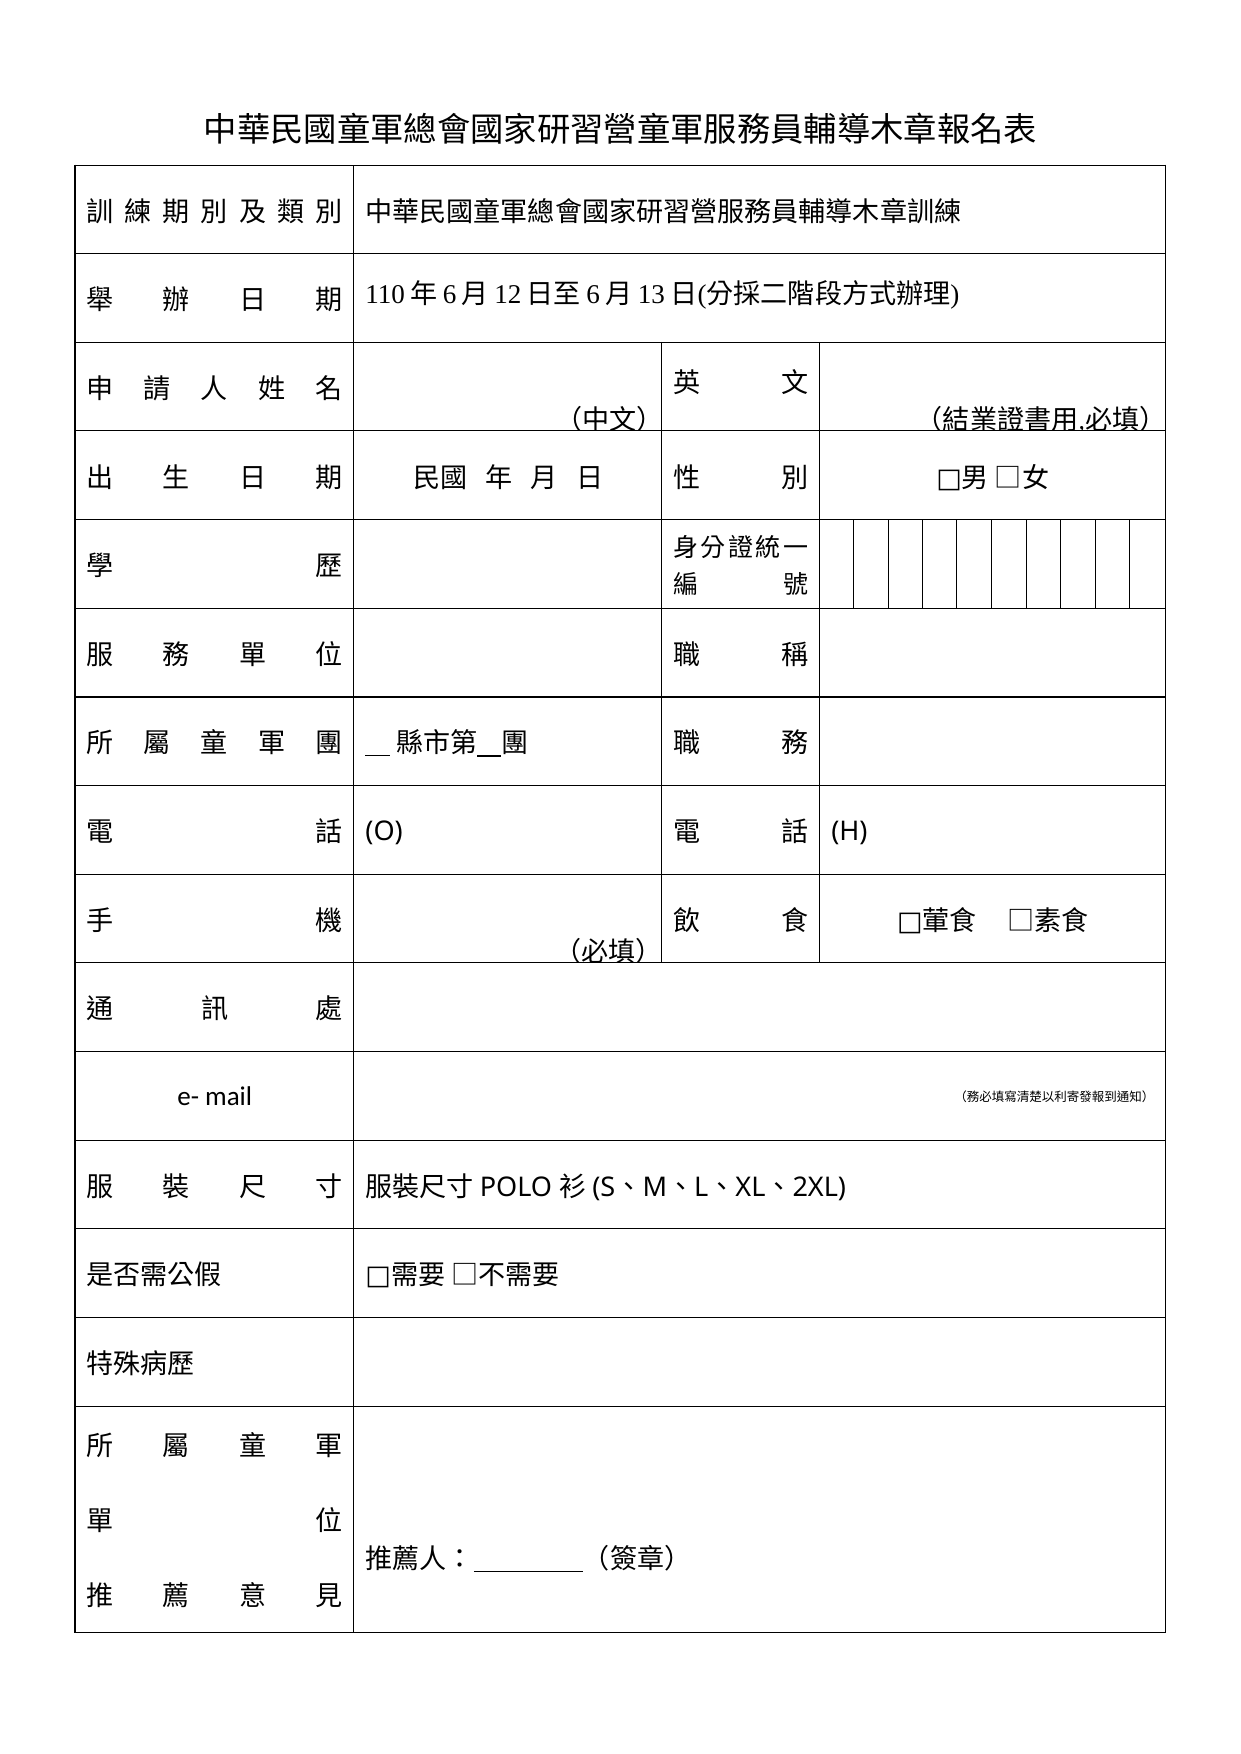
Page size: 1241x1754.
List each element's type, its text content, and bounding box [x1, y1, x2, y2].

table_cell 職務 [662, 698, 819, 785]
table_cell 舉辦日期 [76, 254, 353, 342]
table_cell [820, 609, 1165, 696]
table_cell 110年6月12日至6月13日(分採二階段方式辦理) 110年6月26日至6月27日 [354, 254, 1165, 342]
table_cell [854, 520, 888, 608]
table_cell 性別 [662, 431, 819, 519]
table_cell [1027, 520, 1060, 608]
table_cell 身分證統一編號 [662, 520, 819, 608]
table_cell □需要 □不需要 [354, 1229, 1165, 1317]
text 中華民國童軍總會國家研習營童軍服務員輔導木章報名表 [75, 89, 1165, 164]
table_cell 學歷 [76, 520, 353, 608]
table_cell 申請人姓名 [76, 343, 353, 430]
table_cell [992, 520, 1026, 608]
table_cell 服裝尺寸 [76, 1141, 353, 1228]
table_cell □男 □女 [820, 431, 1165, 519]
table_cell [889, 520, 922, 608]
table_cell 縣市第 團 [354, 698, 661, 785]
table_cell [354, 520, 661, 608]
table_cell [1130, 520, 1165, 608]
table_cell （結業證書用,必填） [820, 343, 1165, 430]
table_cell 所屬童軍 單位 推薦意見 [76, 1407, 353, 1632]
table_cell [354, 1318, 1165, 1406]
table_cell □葷食 □素食 [820, 875, 1165, 962]
table_cell e- mail [76, 1052, 353, 1139]
table_header 訓練期別及類別 [76, 166, 353, 253]
table_cell 電話 [76, 786, 353, 874]
table_cell （必填） [354, 875, 661, 962]
table_cell [957, 520, 991, 608]
table_cell [820, 698, 1165, 785]
table_cell 手機 [76, 875, 353, 962]
table_cell 所屬童軍團 [76, 698, 353, 785]
table_header 中華民國童軍總會國家研習營服務員輔導木章訓練 [354, 166, 1165, 253]
table_cell （中文） [354, 343, 661, 430]
table_cell 服裝尺寸 POLO 衫 (S、M、L、XL、2XL) [354, 1141, 1165, 1228]
table_cell 民國 年 月 日 [354, 431, 661, 519]
table_cell 是否需公假 [76, 1229, 353, 1317]
table_cell [354, 609, 661, 696]
table_cell 職稱 [662, 609, 819, 696]
table_cell 推薦人： （簽章） [354, 1407, 1165, 1632]
table_cell 服務單位 [76, 609, 353, 696]
table_cell [923, 520, 956, 608]
table_cell 通訊處 [76, 963, 353, 1051]
table_cell 出生日期 [76, 431, 353, 519]
table_cell （務必填寫清楚以利寄發報到通知） [354, 1052, 1165, 1139]
table_cell 特殊病歷 [76, 1318, 353, 1406]
table_cell (H) [820, 786, 1165, 874]
table_cell [820, 520, 853, 608]
table_cell (O) [354, 786, 661, 874]
table_cell [1096, 520, 1129, 608]
table_cell 電話 [662, 786, 819, 874]
table_cell 飲食 [662, 875, 819, 962]
table_cell [354, 963, 1165, 1051]
table_cell 英文 大楷 [662, 343, 819, 430]
table_cell [1061, 520, 1095, 608]
